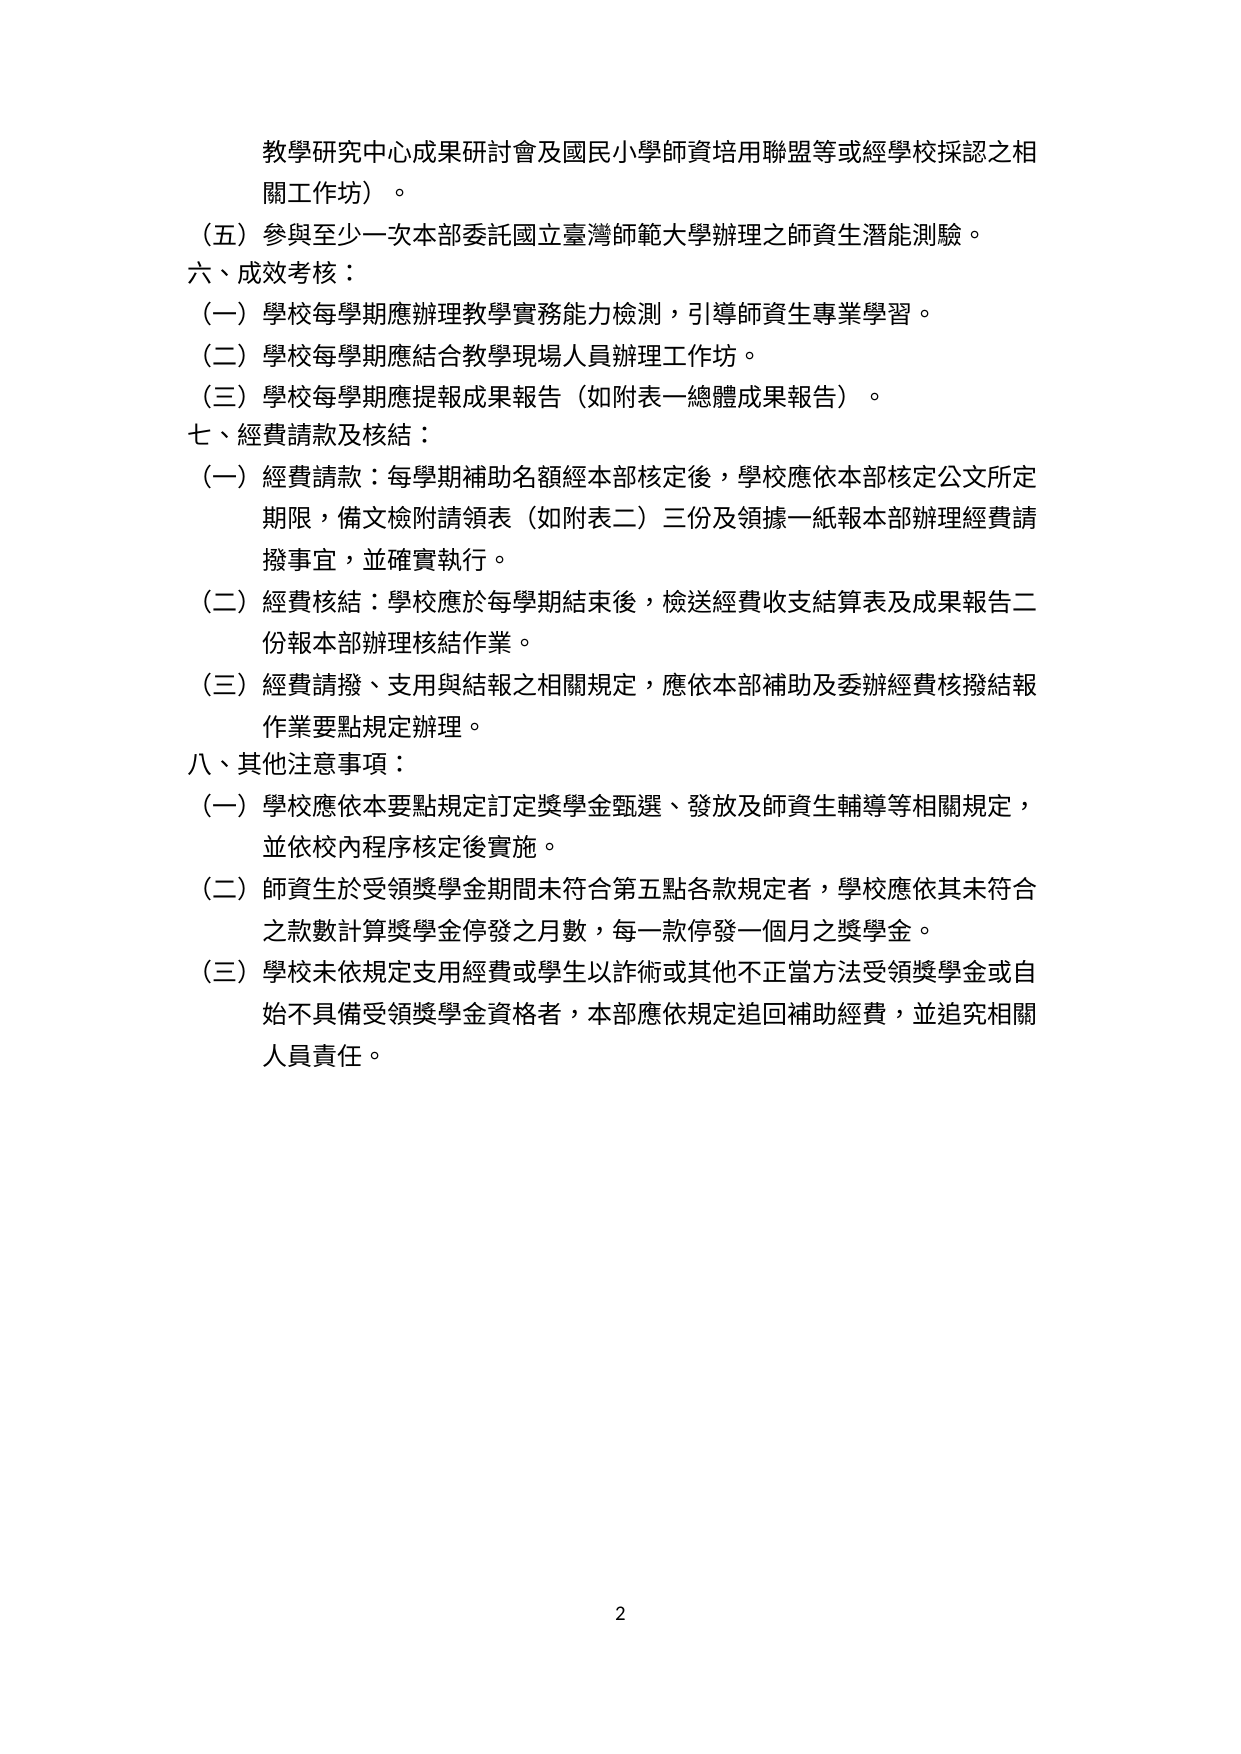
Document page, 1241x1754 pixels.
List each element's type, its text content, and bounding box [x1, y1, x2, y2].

text （一）學校每學期應辦理教學實務能力檢測，引導師資生專業學習。 [187, 290, 1053, 332]
text （二）師資生於受領獎學金期間未符合第五點各款規定者，學校應依其未符合之款數計算獎學金停發之月數，每一款停發一個月之獎學金。 [187, 865, 1053, 948]
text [187, 128, 1053, 211]
text 七、經費請款及核結： [187, 415, 1053, 453]
text （五）參與至少一次本部委託國立臺灣師範大學辦理之師資生潛能測驗。 [187, 211, 1053, 253]
text （二）學校每學期應結合教學現場人員辦理工作坊。 [187, 332, 1053, 373]
text 八、其他注意事項： [187, 744, 1053, 782]
text （一）經費請款：每學期補助名額經本部核定後，學校應依本部核定公文所定期限，備文檢附請領表（如附表二）三份及領據一紙報本部辦理經費請撥事宜，並確實執行。 [187, 453, 1053, 578]
text （一）學校應依本要點規定訂定獎學金甄選、發放及師資生輔導等相關規定，並依校內程序核定後實施。 [187, 782, 1053, 865]
text （三）經費請撥、支用與結報之相關規定，應依本部補助及委辦經費核撥結報作業要點規定辦理。 [187, 661, 1053, 744]
text 六、成效考核： [187, 253, 1053, 290]
text （二）經費核結：學校應於每學期結束後，檢送經費收支結算表及成果報告二份報本部辦理核結作業。 [187, 578, 1053, 661]
text （三）學校每學期應提報成果報告（如附表一總體成果報告）。 [187, 373, 1053, 415]
text （三）學校未依規定支用經費或學生以詐術或其他不正當方法受領獎學金或自始不具備受領獎學金資格者，本部應依規定追回補助經費，並追究相關人員責任。 [187, 948, 1053, 1073]
